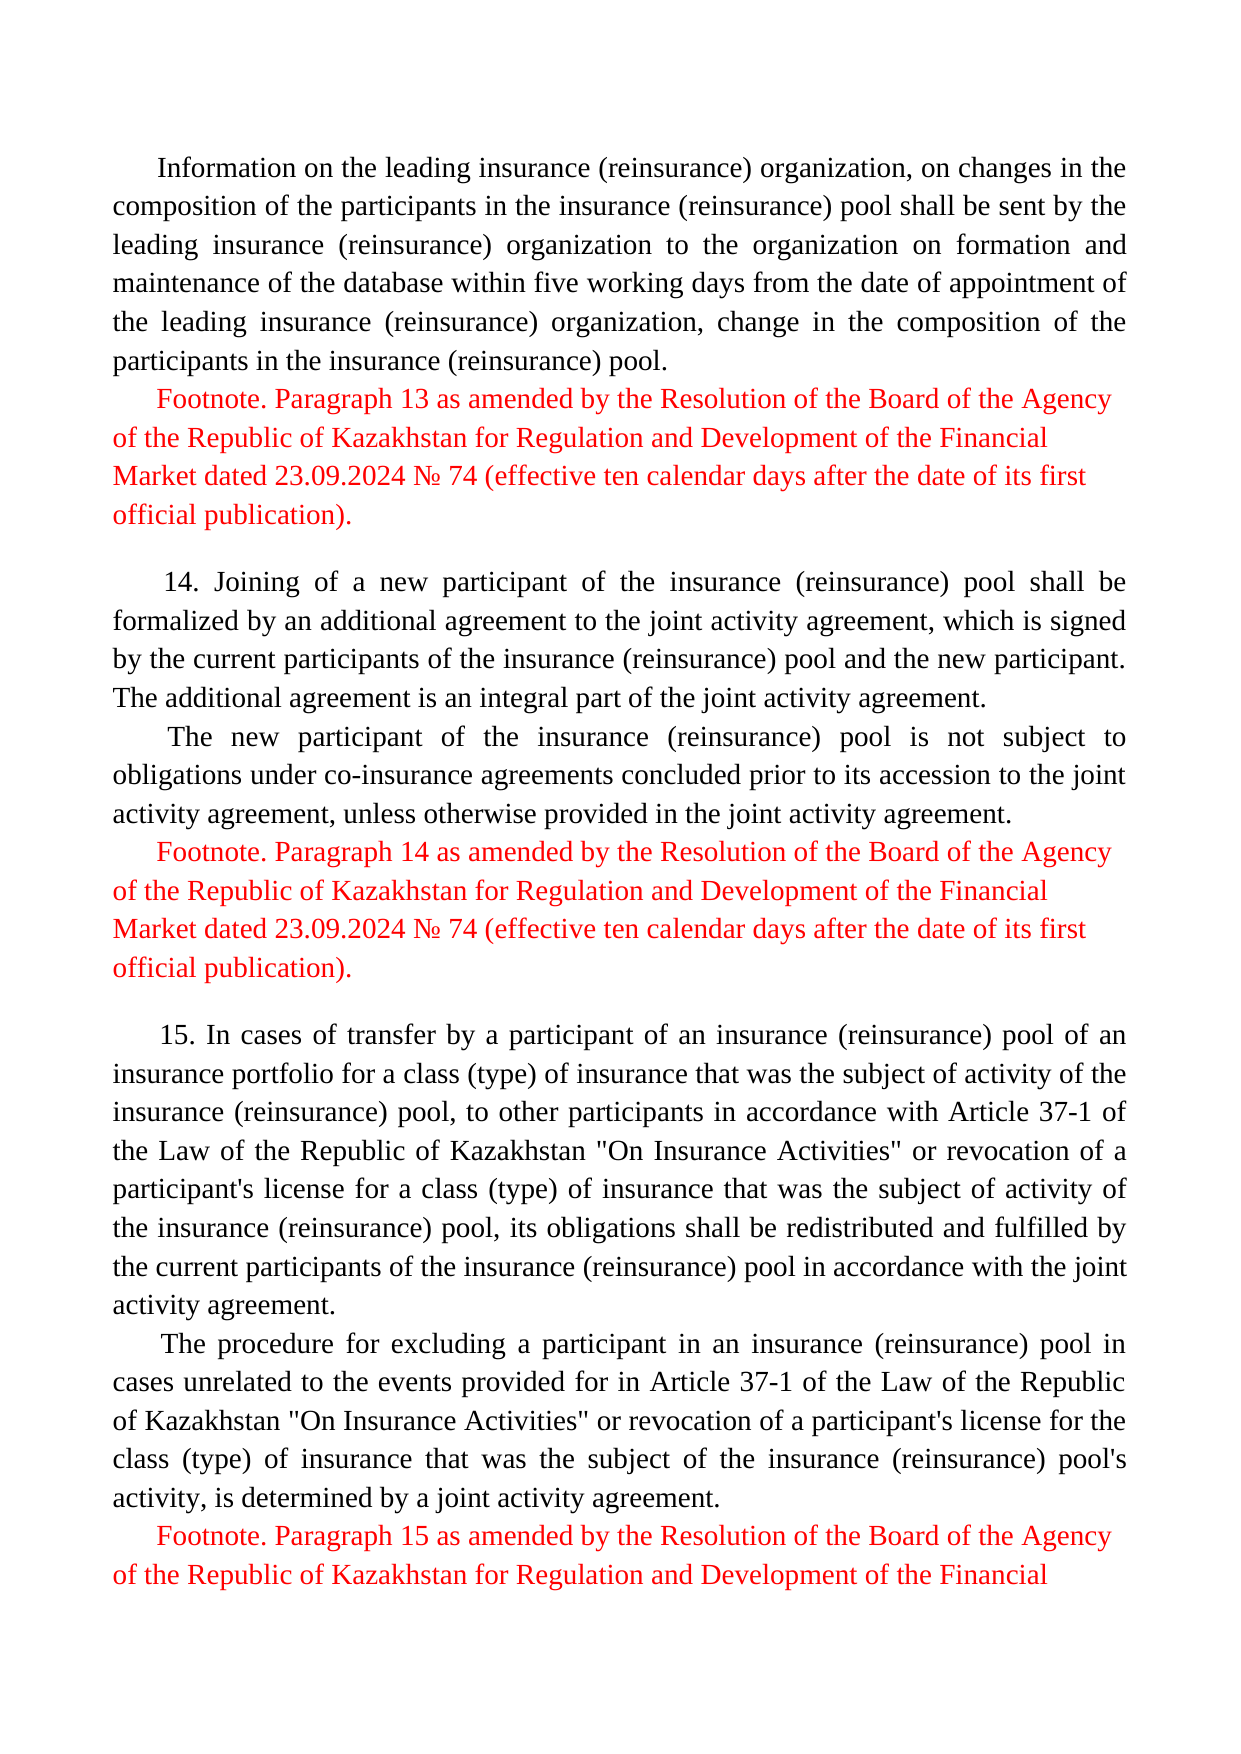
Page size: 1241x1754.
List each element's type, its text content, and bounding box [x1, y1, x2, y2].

text The new participant of the insurance (reinsurance) pool is not subject to obligations under co-insurance agreements concluded prior to its accession to the joint activity agreement, unless otherwise provided in the joint activity agreement. [112, 719, 1128, 829]
text The procedure for excluding a participant in an insurance (reinsurance) pool in cases unrelated to the events provided for in Article 37-1 of the Law of the Republic of Kazakhstan "On Insurance Activities" or revocation of a participant's license for the class (type) of insurance that was the subject of the insurance (reinsurance) pool's activity, is determined by a joint activity agreement. [112, 1326, 1128, 1513]
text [112, 1518, 1128, 1591]
text Footnote. Paragraph 13 as amended by the Resolution of the Board of the Agency of the Republic of Kazakhstan for Regulation and Development of the Financial Market dated 23.09.2024 № 74 (effective ten calendar days after the date of its first official publication). [112, 381, 1128, 561]
text 14. Joining of a new participant of the insurance (reinsurance) pool shall be formalized by an additional agreement to the joint activity agreement, which is signed by the current participants of the insurance (reinsurance) pool and the new participant. The additional agreement is an integral part of the joint activity agreement. [112, 564, 1128, 714]
text 15. In cases of transfer by a participant of an insurance (reinsurance) pool of an insurance portfolio for a class (type) of insurance that was the subject of activity of the insurance (reinsurance) pool, to other participants in accordance with Article 37-1 of the Law of the Republic of Kazakhstan "On Insurance Activities" or revocation of a participant's license for a class (type) of insurance that was the subject of activity of the insurance (reinsurance) pool, its obligations shall be redistributed and fulfilled by the current participants of the insurance (reinsurance) pool in accordance with the joint activity agreement. [112, 1017, 1128, 1321]
text Footnote. Paragraph 14 as amended by the Resolution of the Board of the Agency of the Republic of Kazakhstan for Regulation and Development of the Financial Market dated 23.09.2024 № 74 (effective ten calendar days after the date of its first official publication). [112, 834, 1128, 1014]
text Information on the leading insurance (reinsurance) organization, on changes in the composition of the participants in the insurance (reinsurance) pool shall be sent by the leading insurance (reinsurance) organization to the organization on formation and maintenance of the database within five working days from the date of appointment of the leading insurance (reinsurance) organization, change in the composition of the participants in the insurance (reinsurance) pool. [112, 150, 1128, 376]
